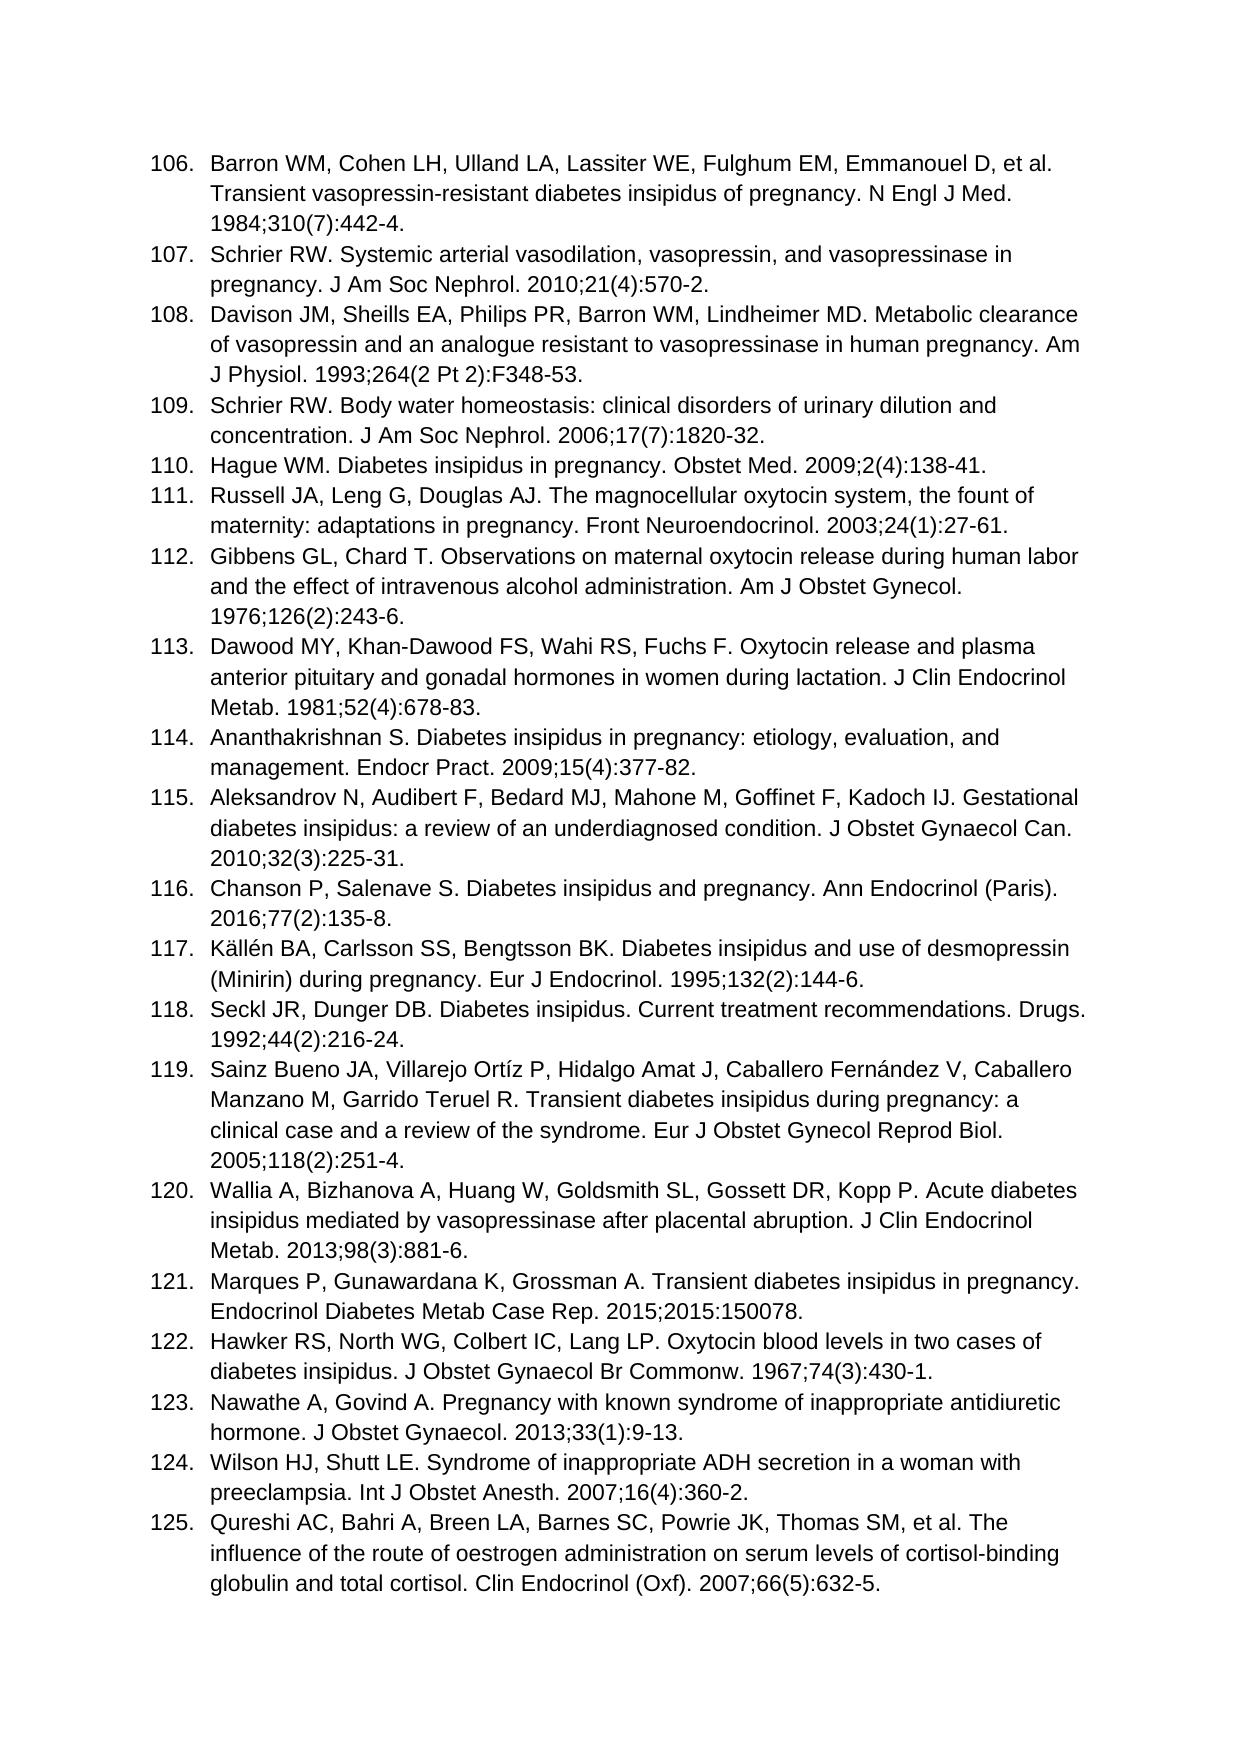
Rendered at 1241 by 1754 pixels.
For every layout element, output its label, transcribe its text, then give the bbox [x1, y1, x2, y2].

text 124. Wilson HJ, Shutt LE. Syndrome of inappropriate ADH secretion in a woman with preeclampsia. Int J Obstet Anesth. 2007;16(4):360-2. [150, 1449, 1090, 1506]
text 122. Hawker RS, North WG, Colbert IC, Lang LP. Oxytocin blood levels in two cases of diabetes insipidus. J Obstet Gynaecol Br Commonw. 1967;74(3):430-1. [150, 1328, 1090, 1385]
text 109. Schrier RW. Body water homeostasis: clinical disorders of urinary dilution and concentration. J Am Soc Nephrol. 2006;17(7):1820-32. [150, 392, 1090, 448]
text 125. Qureshi AC, Bahri A, Breen LA, Barnes SC, Powrie JK, Thomas SM, et al. The influence of the route of oestrogen administration on serum levels of cortisol-binding globulin and total cortisol. Clin Endocrinol (Oxf). 2007;66(5):632-5. [150, 1509, 1090, 1596]
text 108. Davison JM, Sheills EA, Philips PR, Barron WM, Lindheimer MD. Metabolic clearance of vasopressin and an analogue resistant to vasopressinase in human pregnancy. Am J Physiol. 1993;264(2 Pt 2):F348-53. [150, 301, 1090, 388]
text 119. Sainz Bueno JA, Villarejo Ortíz P, Hidalgo Amat J, Caballero Fernández V, Caballero Manzano M, Garrido Teruel R. Transient diabetes insipidus during pregnancy: a clinical case and a review of the syndrome. Eur J Obstet Gynecol Reprod Biol. 2005;118(2):251-4. [150, 1056, 1090, 1173]
text 111. Russell JA, Leng G, Douglas AJ. The magnocellular oxytocin system, the fount of maternity: adaptations in pregnancy. Front Neuroendocrinol. 2003;24(1):27-61. [150, 482, 1090, 539]
text 115. Aleksandrov N, Audibert F, Bedard MJ, Mahone M, Goffinet F, Kadoch IJ. Gestational diabetes insipidus: a review of an underdiagnosed condition. J Obstet Gynaecol Can. 2010;32(3):225-31. [150, 784, 1090, 871]
text 113. Dawood MY, Khan-Dawood FS, Wahi RS, Fuchs F. Oxytocin release and plasma anterior pituitary and gonadal hormones in women during lactation. J Clin Endocrinol Metab. 1981;52(4):678-83. [150, 633, 1090, 720]
text 107. Schrier RW. Systemic arterial vasodilation, vasopressin, and vasopressinase in pregnancy. J Am Soc Nephrol. 2010;21(4):570-2. [150, 241, 1090, 297]
text 110. Hague WM. Diabetes insipidus in pregnancy. Obstet Med. 2009;2(4):138-41. [150, 452, 1090, 478]
text 118. Seckl JR, Dunger DB. Diabetes insipidus. Current treatment recommendations. Drugs. 1992;44(2):216-24. [150, 996, 1090, 1052]
text 112. Gibbens GL, Chard T. Observations on maternal oxytocin release during human labor and the effect of intravenous alcohol administration. Am J Obstet Gynecol. 1976;126(2):243-6. [150, 543, 1090, 629]
text 114. Ananthakrishnan S. Diabetes insipidus in pregnancy: etiology, evaluation, and management. Endocr Pract. 2009;15(4):377-82. [150, 724, 1090, 781]
text 106. Barron WM, Cohen LH, Ulland LA, Lassiter WE, Fulghum EM, Emmanouel D, et al. Transient vasopressin-resistant diabetes insipidus of pregnancy. N Engl J Med. 1984;310(7):442-4. [150, 150, 1090, 237]
text 121. Marques P, Gunawardana K, Grossman A. Transient diabetes insipidus in pregnancy. Endocrinol Diabetes Metab Case Rep. 2015;2015:150078. [150, 1268, 1090, 1324]
text 123. Nawathe A, Govind A. Pregnancy with known syndrome of inappropriate antidiuretic hormone. J Obstet Gynaecol. 2013;33(1):9-13. [150, 1388, 1090, 1445]
text 120. Wallia A, Bizhanova A, Huang W, Goldsmith SL, Gossett DR, Kopp P. Acute diabetes insipidus mediated by vasopressinase after placental abruption. J Clin Endocrinol Metab. 2013;98(3):881-6. [150, 1177, 1090, 1264]
text 116. Chanson P, Salenave S. Diabetes insipidus and pregnancy. Ann Endocrinol (Paris). 2016;77(2):135-8. [150, 875, 1090, 932]
text 117. Källén BA, Carlsson SS, Bengtsson BK. Diabetes insipidus and use of desmopressin (Minirin) during pregnancy. Eur J Endocrinol. 1995;132(2):144-6. [150, 935, 1090, 992]
